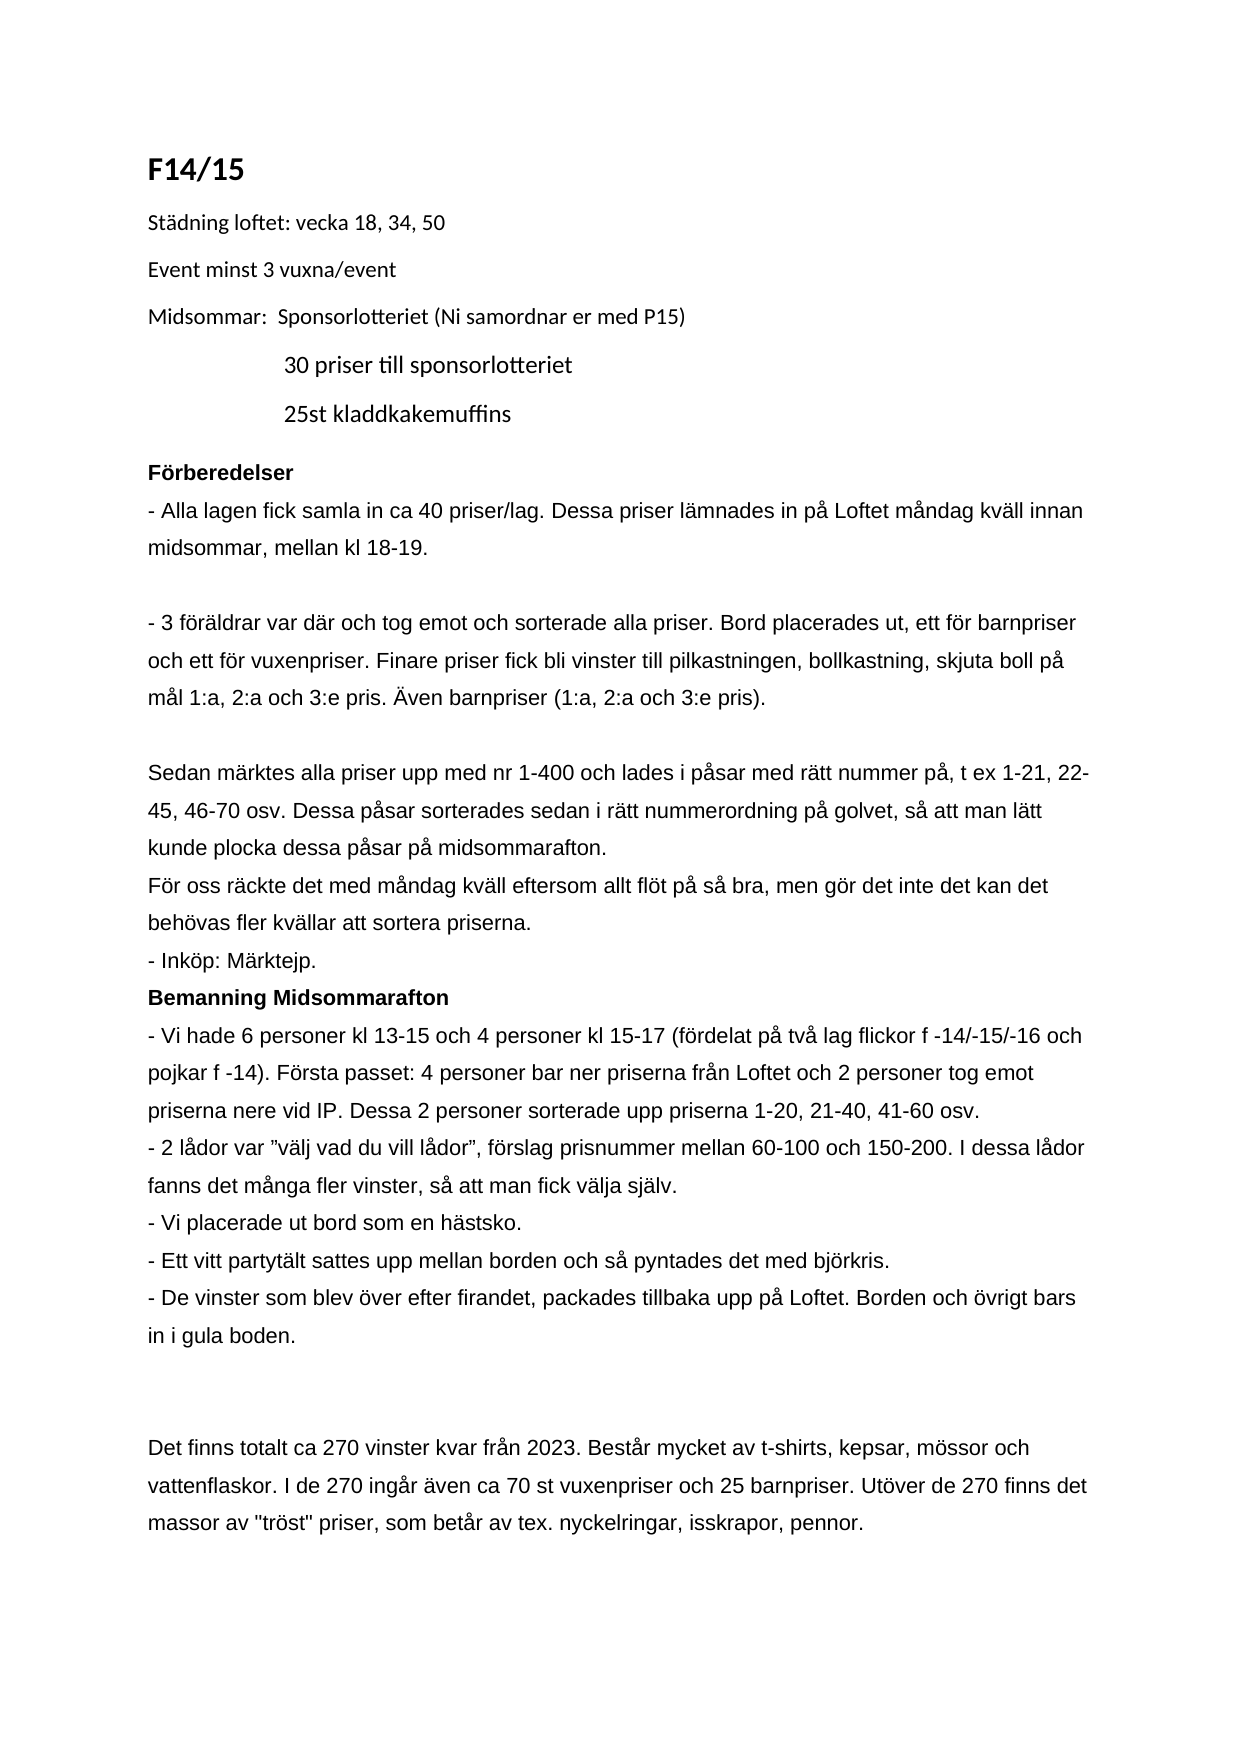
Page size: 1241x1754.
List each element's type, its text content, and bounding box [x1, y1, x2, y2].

text Event minst 3 vuxna/event [148, 255, 1093, 283]
text 25st kladdkakemuffinsorlotteri [148, 398, 1093, 429]
text Midsommar: Sponsorlotteriet (Ni samordnar er med P15) [148, 302, 1093, 330]
text 30 priser till sponsorlotteriet [148, 349, 1093, 379]
text F14/15 [148, 148, 1093, 188]
text Städning loftet: vecka 18, 34, 50 [148, 208, 1093, 236]
